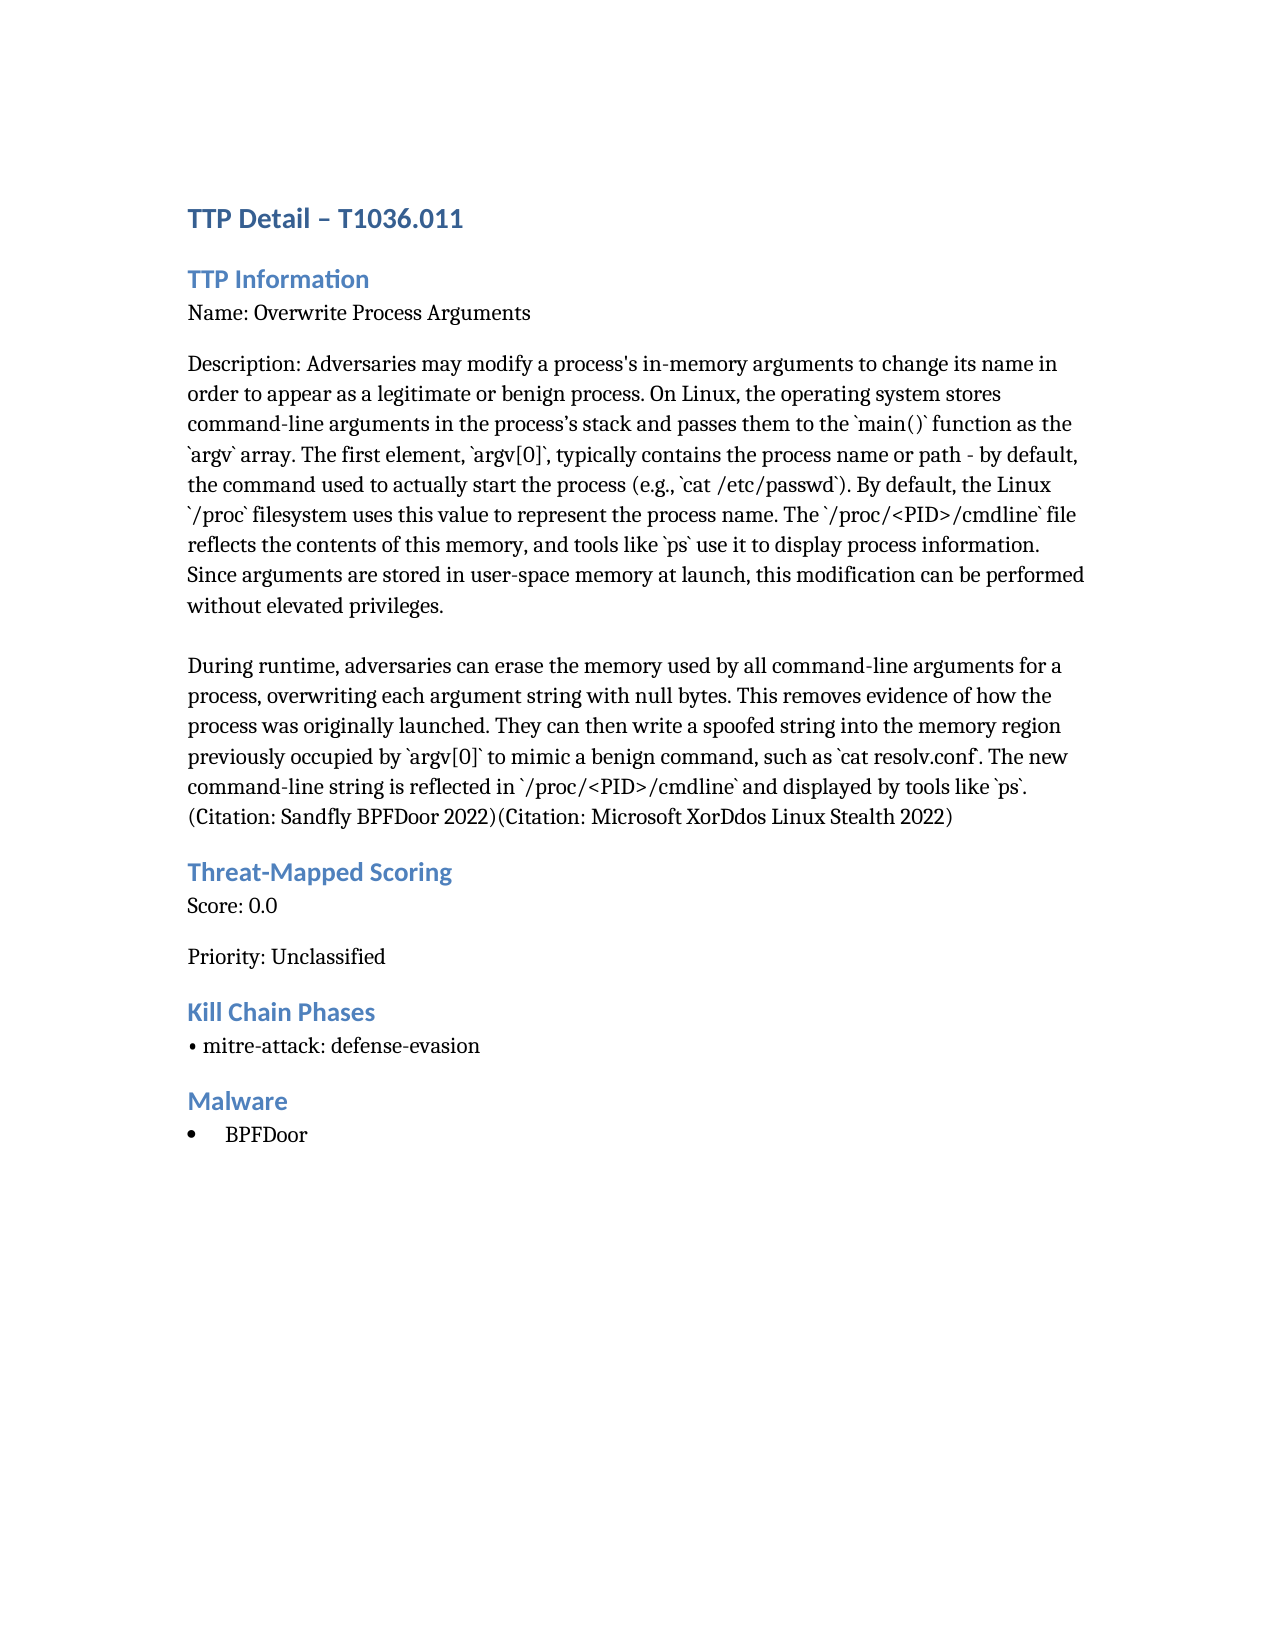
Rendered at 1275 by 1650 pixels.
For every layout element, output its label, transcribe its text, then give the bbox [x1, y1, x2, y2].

text Description: Adversaries may modify a process's in-memory arguments to change its name in order to appear as a legitimate or benign process. On Linux, the operating system stores command-line arguments in the process’s stack and passes them to the `main()` function as the `argv` array. The first element, `argv[0]`, typically contains the process name or path - by default, the command used to actually start the process (e.g., `cat /etc/passwd`). By default, the Linux `/proc` filesystem uses this value to represent the process name. The `/proc/<PID>/cmdline` file reflects the contents of this memory, and tools like `ps` use it to display process information. Since arguments are stored in user-space memory at launch, this modification can be performed without elevated privileges. During runtime, adversaries can erase the memory used by all command-line arguments for a process, overwriting each argument string with null bytes. This removes evidence of how the process was originally launched. They can then write a spoofed string into the memory region previously occupied by `argv[0]` to mimic a benign command, such as `cat resolv.conf`. The new command-line string is reflected in `/proc/<PID>/cmdline` and displayed by tools like `ps`.(Citation: Sandfly BPFDoor 2022)(Citation: Microsoft XorDdos Linux Stealth 2022) [187, 351, 1087, 830]
subtitle Threat-Mapped Scoring [187, 855, 1087, 888]
list BPFDoor [187, 1122, 1087, 1148]
subtitle Malware [187, 1084, 1087, 1117]
subtitle TTP Detail – T1036.011 [187, 200, 1087, 236]
text Name: Overwrite Process Arguments [187, 300, 1087, 326]
text Priority: Unclassified [187, 944, 1087, 970]
text Score: 0.0 [187, 893, 1087, 919]
text • mitre-attack: defense-evasion [187, 1033, 1087, 1059]
subtitle Kill Chain Phases [187, 995, 1087, 1028]
subtitle TTP Information [187, 262, 1087, 295]
